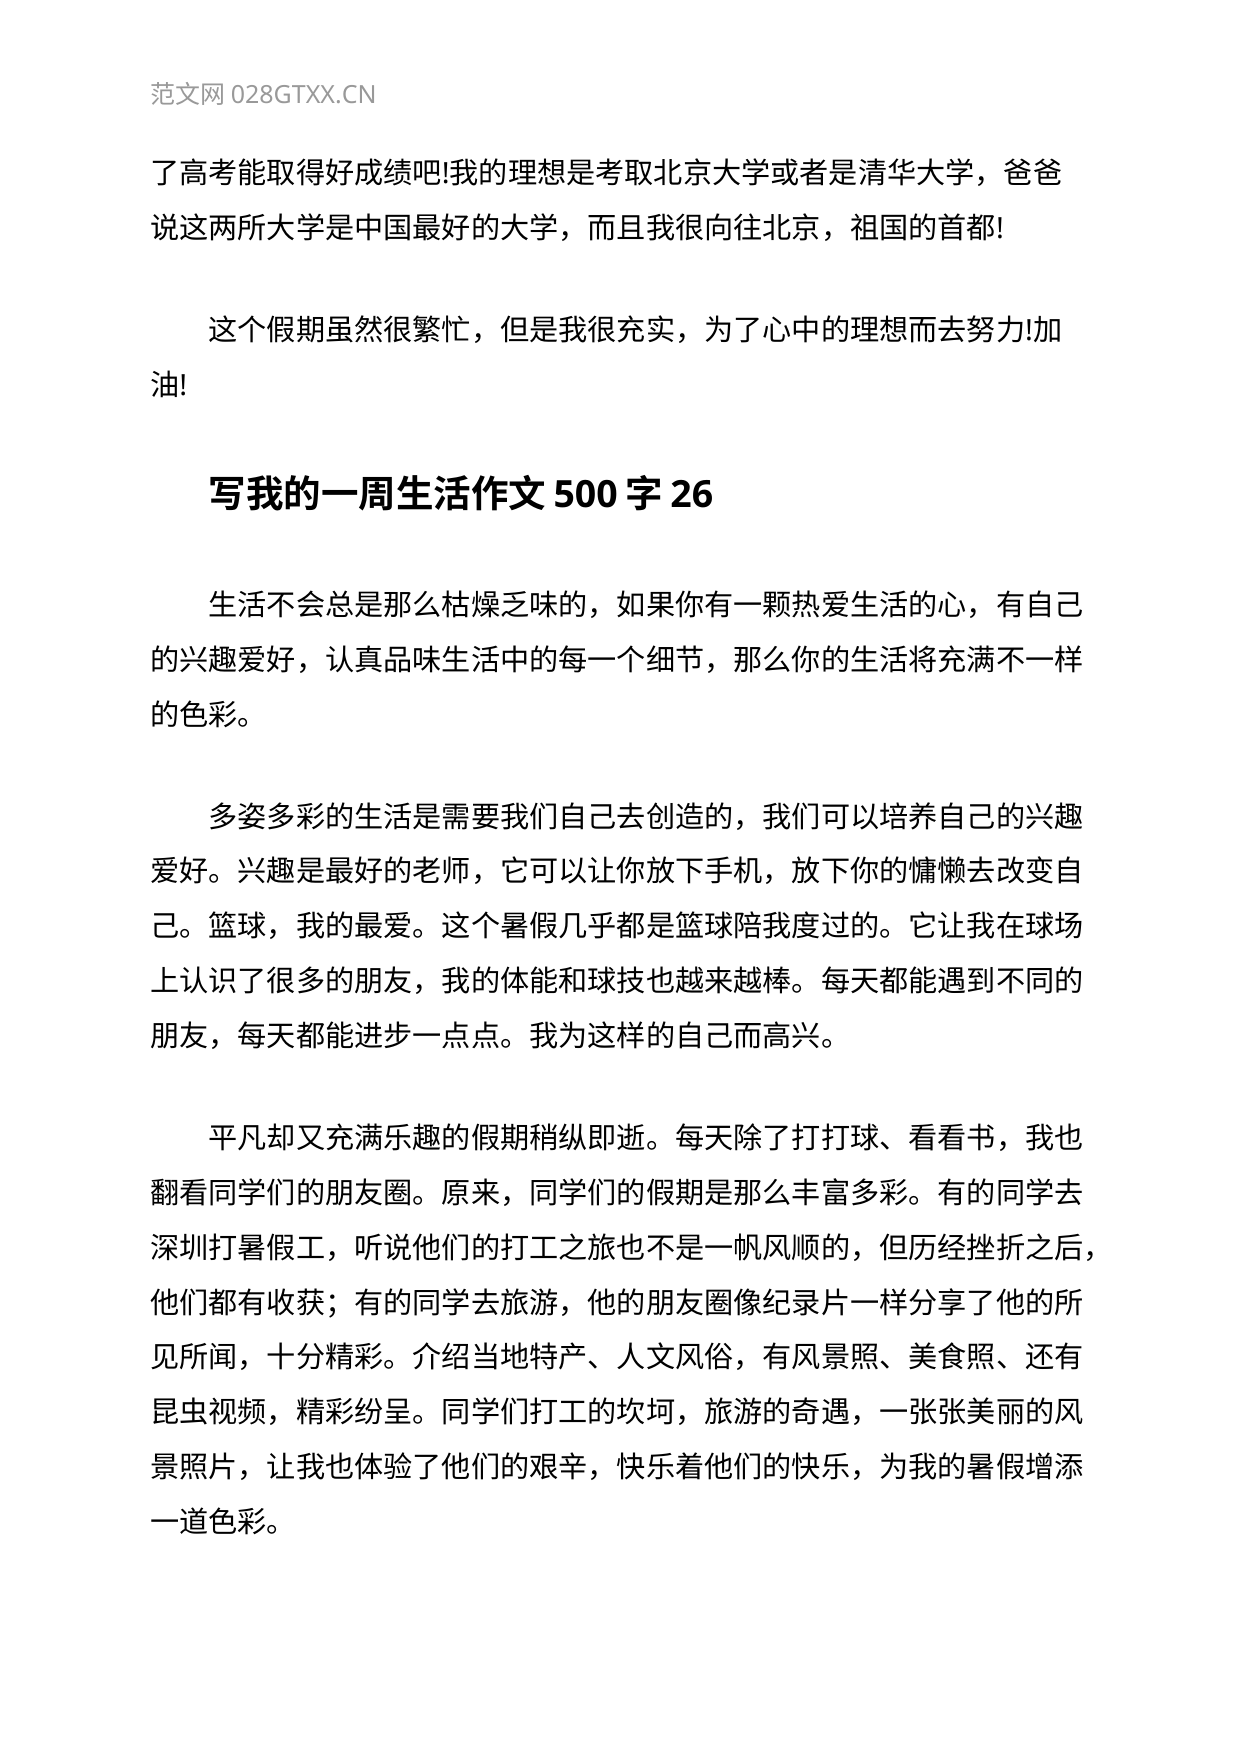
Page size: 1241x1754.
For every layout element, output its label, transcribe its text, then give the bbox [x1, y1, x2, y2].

text 这个假期虽然很繁忙，但是我很充实，为了心中的理想而去努力!加油! [150, 307, 1090, 404]
text 多姿多彩的生活是需要我们自己去创造的，我们可以培养自己的兴趣爱好。兴趣是最好的老师，它可以让你放下手机，放下你的慵懒去改变自己。篮球，我的最爱。这个暑假几乎都是篮球陪我度过的。它让我在球场上认识了很多的朋友，我的体能和球技也越来越棒。每天都能遇到不同的朋友，每天都能进步一点点。我为这样的自己而高兴。 [150, 793, 1090, 1055]
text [150, 150, 1090, 247]
text 写我的一周生活作文500字26 [150, 464, 1090, 518]
text 平凡却又充满乐趣的假期稍纵即逝。每天除了打打球、看看书，我也翻看同学们的朋友圈。原来，同学们的假期是那么丰富多彩。有的同学去深圳打暑假工，听说他们的打工之旅也不是一帆风顺的，但历经挫折之后，他们都有收获；有的同学去旅游，他的朋友圈像纪录片一样分享了他的所见所闻，十分精彩。介绍当地特产、人文风俗，有风景照、美食照、还有昆虫视频，精彩纷呈。同学们打工的坎坷，旅游的奇遇，一张张美丽的风景照片，让我也体验了他们的艰辛，快乐着他们的快乐，为我的暑假增添一道色彩。 [150, 1114, 1090, 1541]
text 生活不会总是那么枯燥乏味的，如果你有一颗热爱生活的心，有自己的兴趣爱好，认真品味生活中的每一个细节，那么你的生活将充满不一样的色彩。 [150, 582, 1090, 734]
